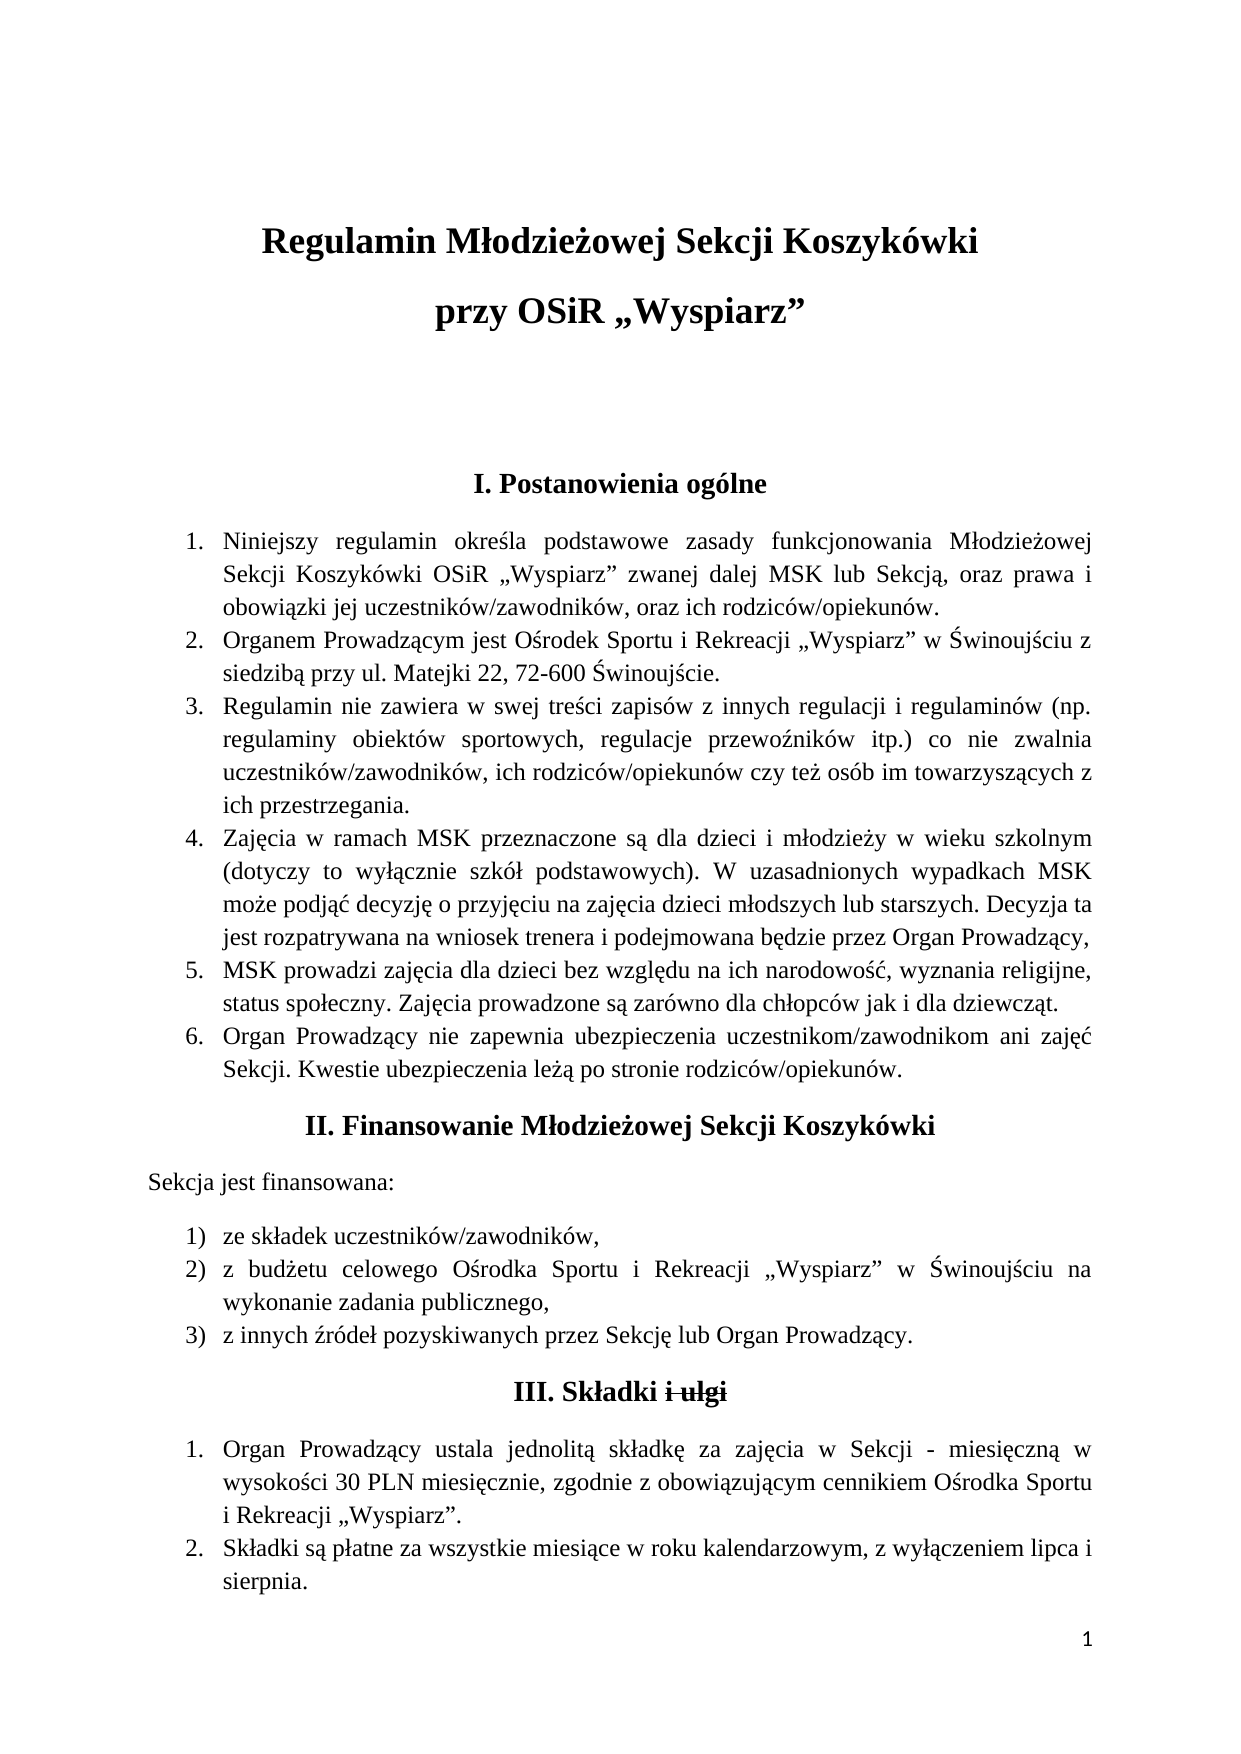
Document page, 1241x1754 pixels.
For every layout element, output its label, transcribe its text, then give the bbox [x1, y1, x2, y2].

list ze składek uczestników/zawodników, [185, 1221, 1093, 1250]
text przy OSiR „Wyspiarz” [148, 288, 1093, 332]
text I. Postanowienia ogólne [148, 467, 1093, 500]
text III. Składki i ulgi [148, 1374, 1093, 1408]
list z innych źródeł pozyskiwanych przez Sekcję lub Organ Prowadzący. [185, 1320, 1093, 1349]
list z budżetu celowego Ośrodka Sportu i Rekreacji „Wyspiarz” w Świnoujściu na wykonanie zadania publicznego, [185, 1254, 1093, 1316]
list Zajęcia w ramach MSK przeznaczone są dla dzieci i młodzieży w wieku szkolnym (dotyczy to wyłącznie szkół podstawowych). W uzasadnionych wypadkach MSK może podjąć decyzję o przyjęciu na zajęcia dzieci młodszych lub starszych. Decyzja ta jest rozpatrywana na wniosek trenera i podejmowana będzie przez Organ Prowadzący, [185, 823, 1093, 951]
text Sekcja jest finansowana: [148, 1167, 1093, 1196]
list Regulamin nie zawiera w swej treści zapisów z innych regulacji i regulaminów (np. regulaminy obiektów sportowych, regulacje przewoźników itp.) co nie zwalnia uczestników/zawodników, ich rodziców/opiekunów czy też osób im towarzyszących z ich przestrzegania. [185, 691, 1093, 819]
list Organ Prowadzący ustala jednolitą składkę za zajęcia w Sekcji - miesięczną w wysokości 30 PLN miesięcznie, zgodnie z obowiązującym cennikiem Ośrodka Sportu i Rekreacji „Wyspiarz”. [185, 1434, 1093, 1528]
list Składki są płatne za wszystkie miesiące w roku kalendarzowym, z wyłączeniem lipca i sierpnia. [185, 1533, 1093, 1594]
text Regulamin Młodzieżowej Sekcji Koszykówki [148, 218, 1093, 261]
list MSK prowadzi zajęcia dla dzieci bez względu na ich narodowość, wyznania religijne, status społeczny. Zajęcia prowadzone są zarówno dla chłopców jak i dla dziewcząt. [185, 955, 1093, 1017]
text II. Finansowanie Młodzieżowej Sekcji Koszykówki [148, 1108, 1093, 1142]
list Niniejszy regulamin określa podstawowe zasady funkcjonowania Młodzieżowej Sekcji Koszykówki OSiR „Wyspiarz” zwanej dalej MSK lub Sekcją, oraz prawa i obowiązki jej uczestników/zawodników, oraz ich rodziców/opiekunów. [185, 526, 1093, 621]
list Organem Prowadzącym jest Ośrodek Sportu i Rekreacji „Wyspiarz” w Świnoujściu z siedzibą przy ul. Matejki 22, 72-600 Świnoujście. [185, 625, 1093, 687]
list Organ Prowadzący nie zapewnia ubezpieczenia uczestnikom/zawodnikom ani zajęć Sekcji. Kwestie ubezpieczenia leżą po stronie rodziców/opiekunów. [185, 1021, 1093, 1083]
